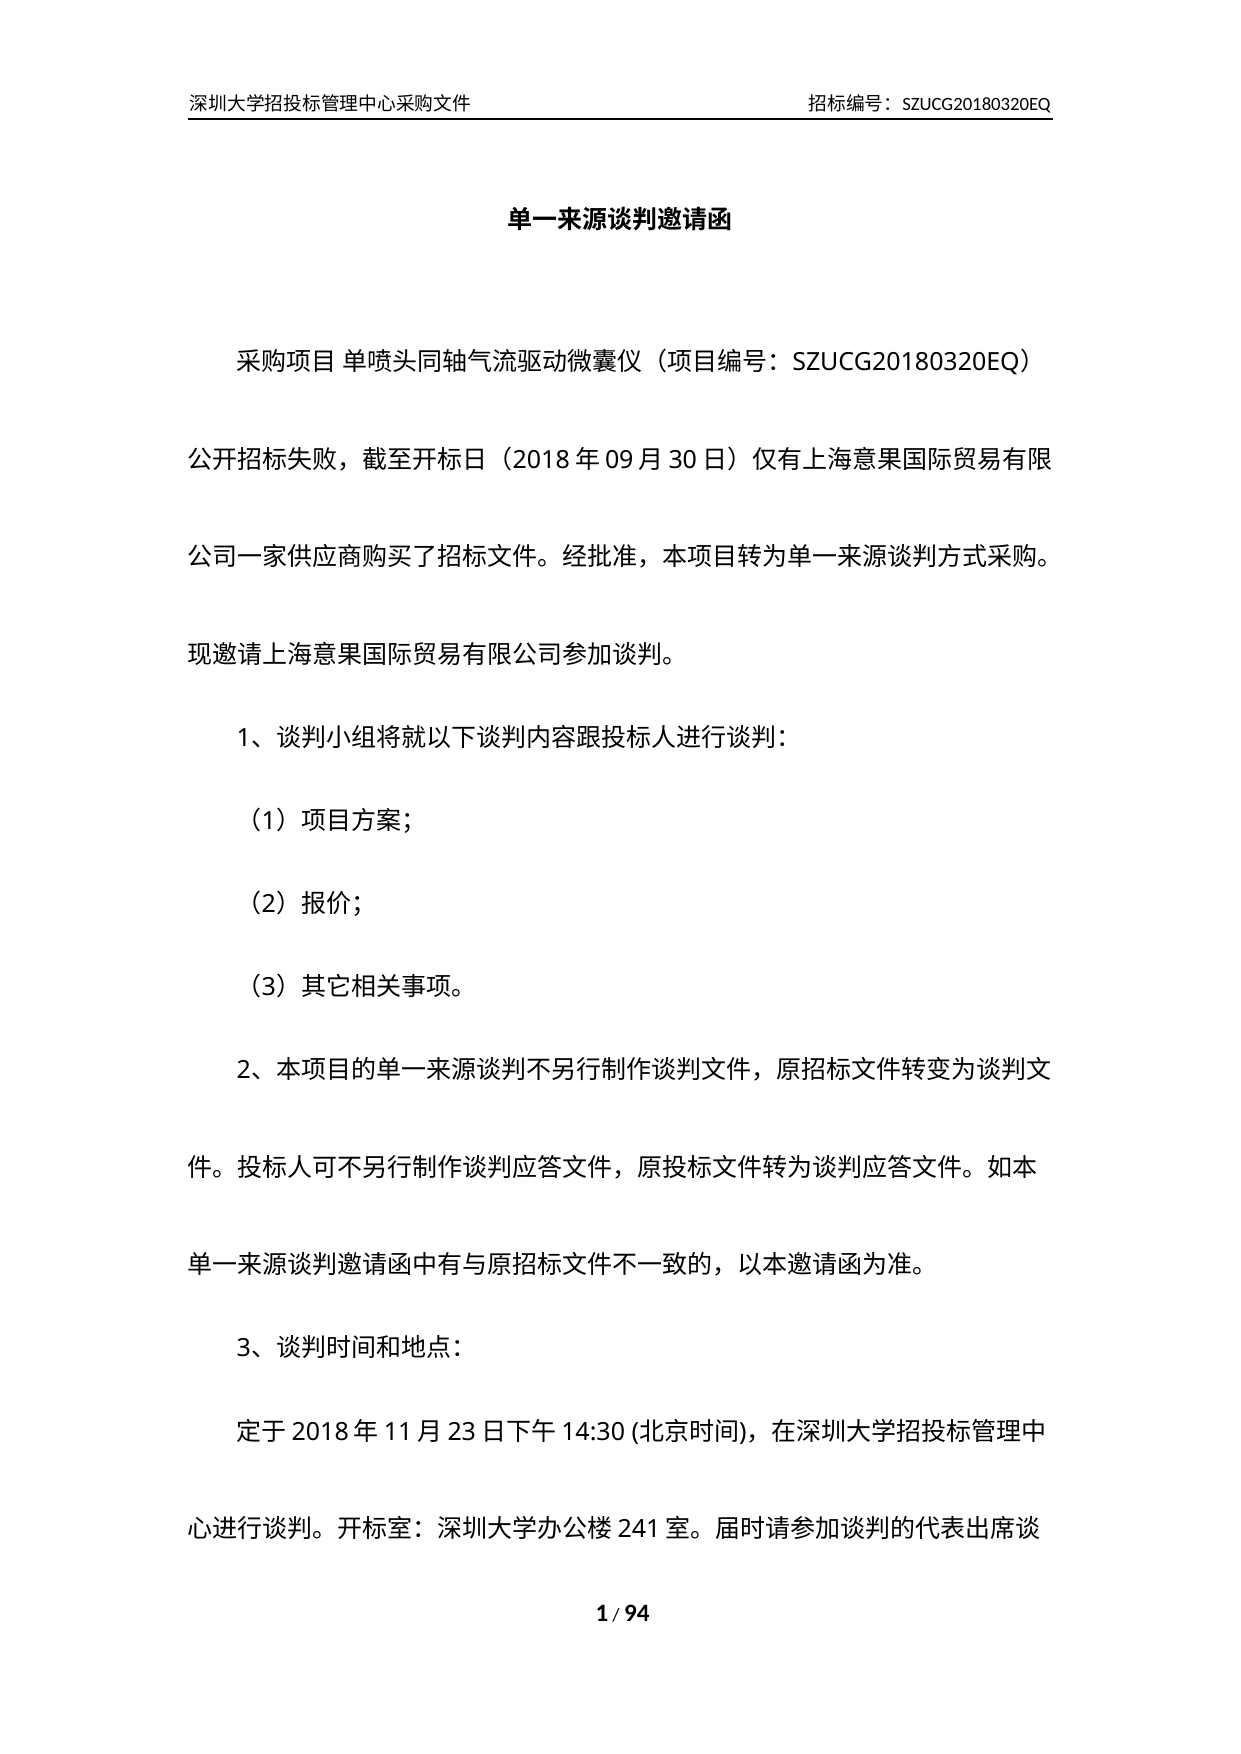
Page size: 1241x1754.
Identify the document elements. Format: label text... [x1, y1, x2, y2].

text （3）其它相关事项。 [187, 952, 1053, 1017]
text 1、谈判小组将就以下谈判内容跟投标人进行谈判： [187, 703, 1053, 768]
text 单一来源谈判邀请函 [187, 186, 1053, 251]
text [187, 1397, 1053, 1559]
text （2）报价； [187, 869, 1053, 934]
text 采购项目 单喷头同轴气流驱动微囊仪（项目编号：SZUCG20180320EQ） 公开招标失败，截至开标日（2018年09月30日）仅有上海意果国际贸易有限公司一家供应商购买了招标文件。经批准，本项目转为单一来源谈判方式采购。现邀请上海意果国际贸易有限公司参加谈判。 [187, 327, 1053, 685]
text 2、本项目的单一来源谈判不另行制作谈判文件，原招标文件转变为谈判文件。投标人可不另行制作谈判应答文件，原投标文件转为谈判应答文件。如本单一来源谈判邀请函中有与原招标文件不一致的，以本邀请函为准。 [187, 1035, 1053, 1295]
text 3、谈判时间和地点： [187, 1313, 1053, 1378]
text （1）项目方案； [187, 786, 1053, 851]
